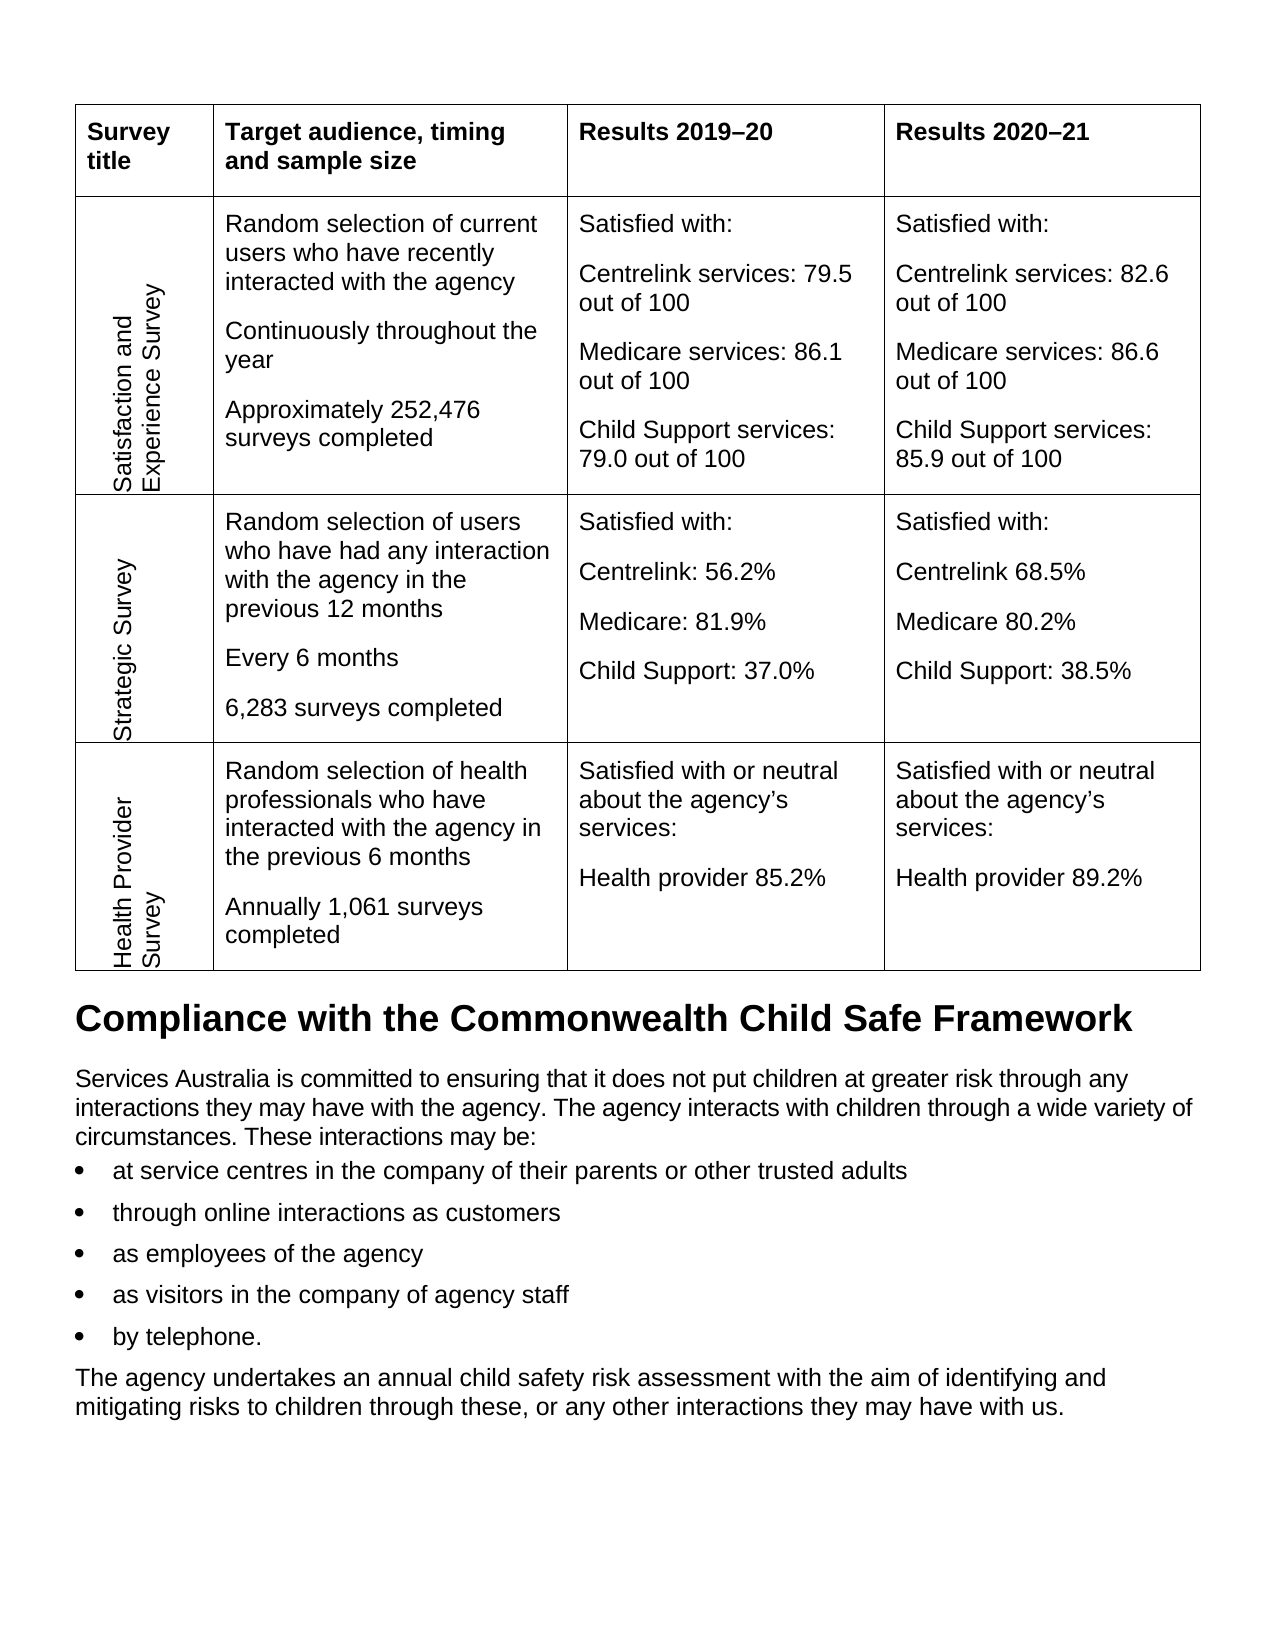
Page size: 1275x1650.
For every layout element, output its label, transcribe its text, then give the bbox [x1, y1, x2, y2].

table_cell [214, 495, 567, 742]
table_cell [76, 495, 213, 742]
text Services Australia is committed to ensuring that it does not put children at greater risk through any interactions they may have with the agency. The agency interacts with children through a wide variety of circumstances. These interactions may be: [75, 1064, 1200, 1150]
list as visitors in the company of agency staff [75, 1280, 1200, 1309]
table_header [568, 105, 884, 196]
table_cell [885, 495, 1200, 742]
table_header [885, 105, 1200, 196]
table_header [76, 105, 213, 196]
list by telephone. [75, 1322, 1200, 1351]
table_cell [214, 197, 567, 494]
list at service centres in the company of their parents or other trusted adults [75, 1156, 1200, 1185]
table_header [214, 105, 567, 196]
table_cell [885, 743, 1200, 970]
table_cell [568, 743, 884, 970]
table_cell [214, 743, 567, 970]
list through online interactions as customers [75, 1198, 1200, 1227]
subtitle Compliance with the Commonwealth Child Safe Framework [75, 996, 1200, 1039]
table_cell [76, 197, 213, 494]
text The agency undertakes an annual child safety risk assessment with the aim of identifying and mitigating risks to children through these, or any other interactions they may have with us. [75, 1363, 1200, 1421]
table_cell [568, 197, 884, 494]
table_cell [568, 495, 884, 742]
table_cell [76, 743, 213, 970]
list as employees of the agency [75, 1239, 1200, 1268]
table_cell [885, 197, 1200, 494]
